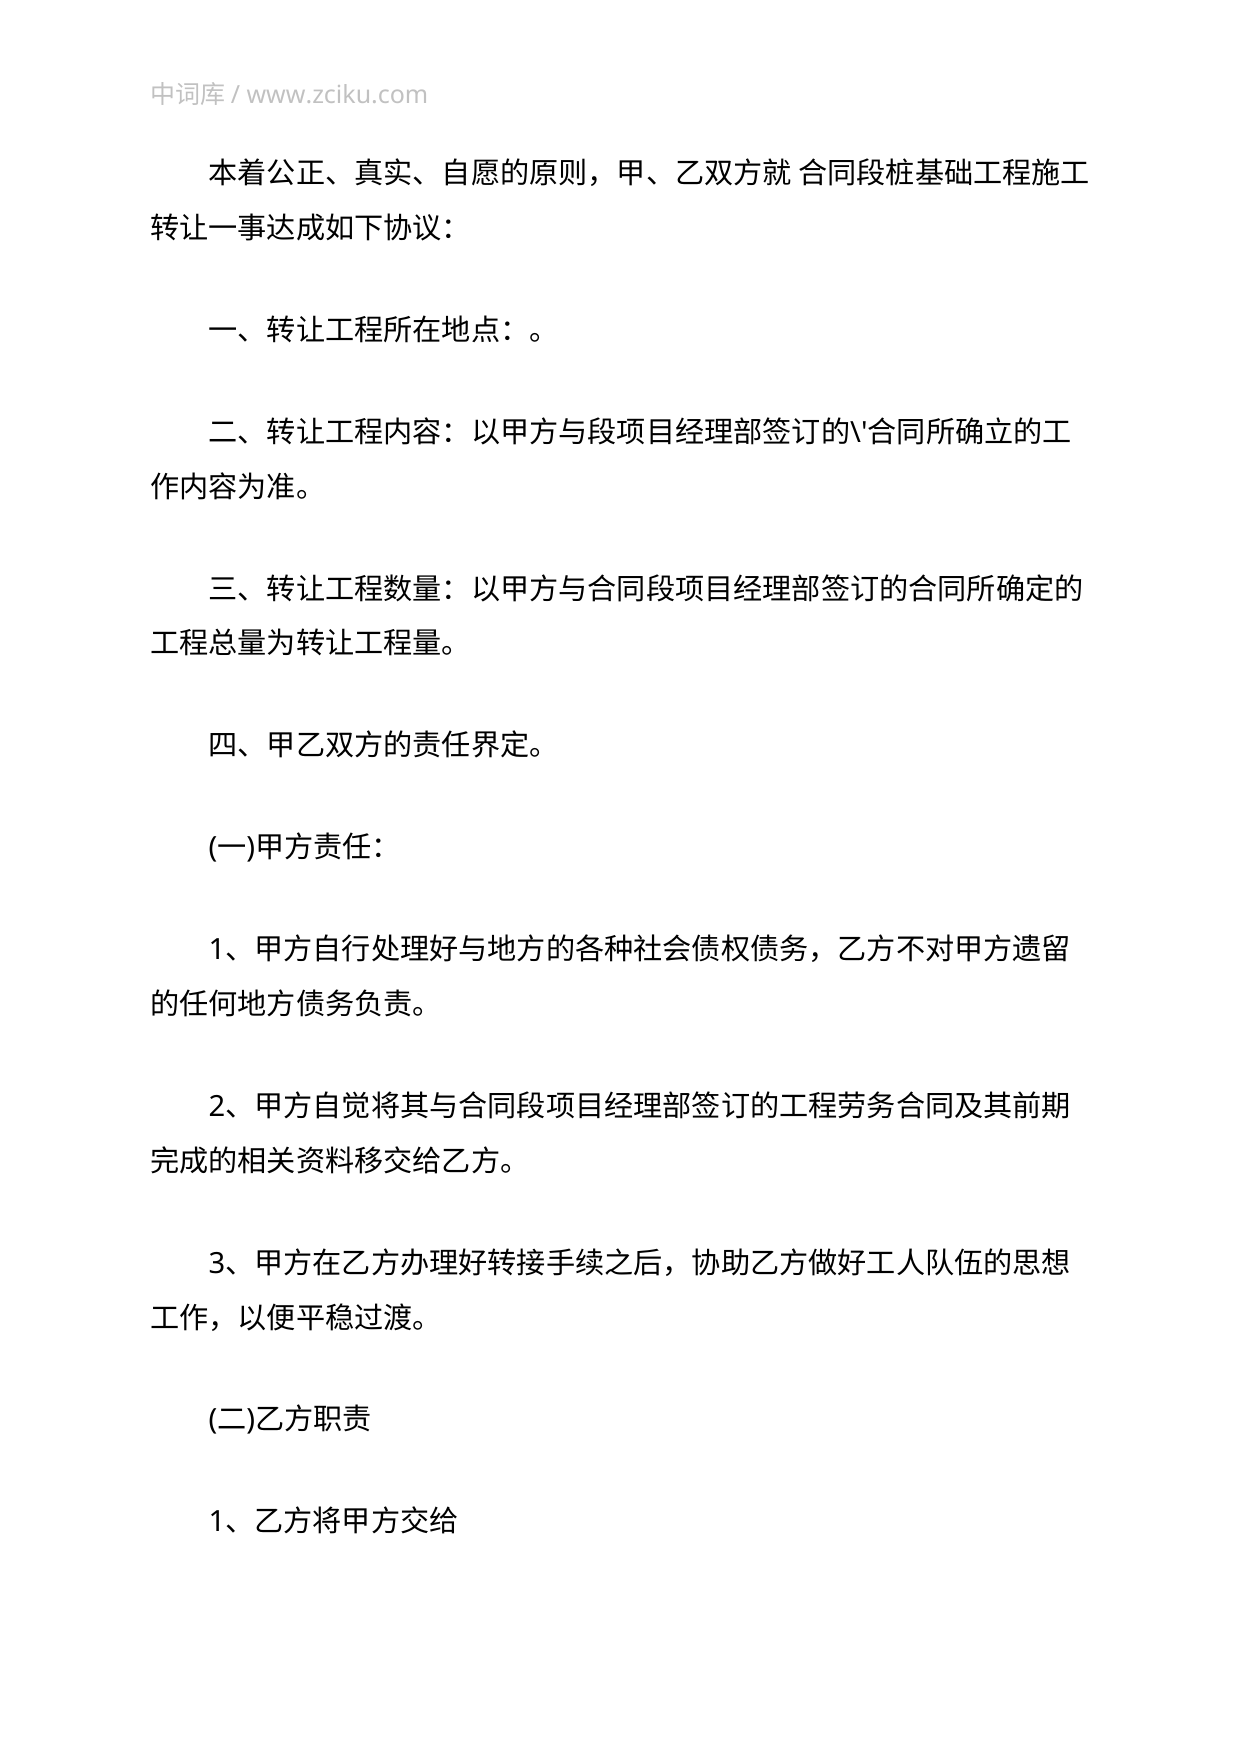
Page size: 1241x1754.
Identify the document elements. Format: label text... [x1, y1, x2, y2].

text (二)乙方职责 [150, 1396, 1090, 1438]
text 三、转让工程数量：以甲方与合同段项目经理部签订的合同所确定的工程总量为转让工程量。 [150, 565, 1090, 662]
text 四、甲乙双方的责任界定。 [150, 722, 1090, 764]
text 二、转让工程内容：以甲方与段项目经理部签订的\'合同所确立的工作内容为准。 [150, 408, 1090, 506]
text 1、乙方将甲方交给 [150, 1498, 1090, 1540]
text 2、甲方自觉将其与合同段项目经理部签订的工程劳务合同及其前期完成的相关资料移交给乙方。 [150, 1082, 1090, 1180]
text 3、甲方在乙方办理好转接手续之后，协助乙方做好工人队伍的思想工作，以便平稳过渡。 [150, 1239, 1090, 1336]
text 1、甲方自行处理好与地方的各种社会债权债务，乙方不对甲方遗留的任何地方债务负责。 [150, 926, 1090, 1023]
text 一、转让工程所在地点：。 [150, 307, 1090, 349]
text 本着公正、真实、自愿的原则，甲、乙双方就 合同段桩基础工程施工转让一事达成如下协议： [150, 150, 1090, 247]
text (一)甲方责任： [150, 824, 1090, 866]
